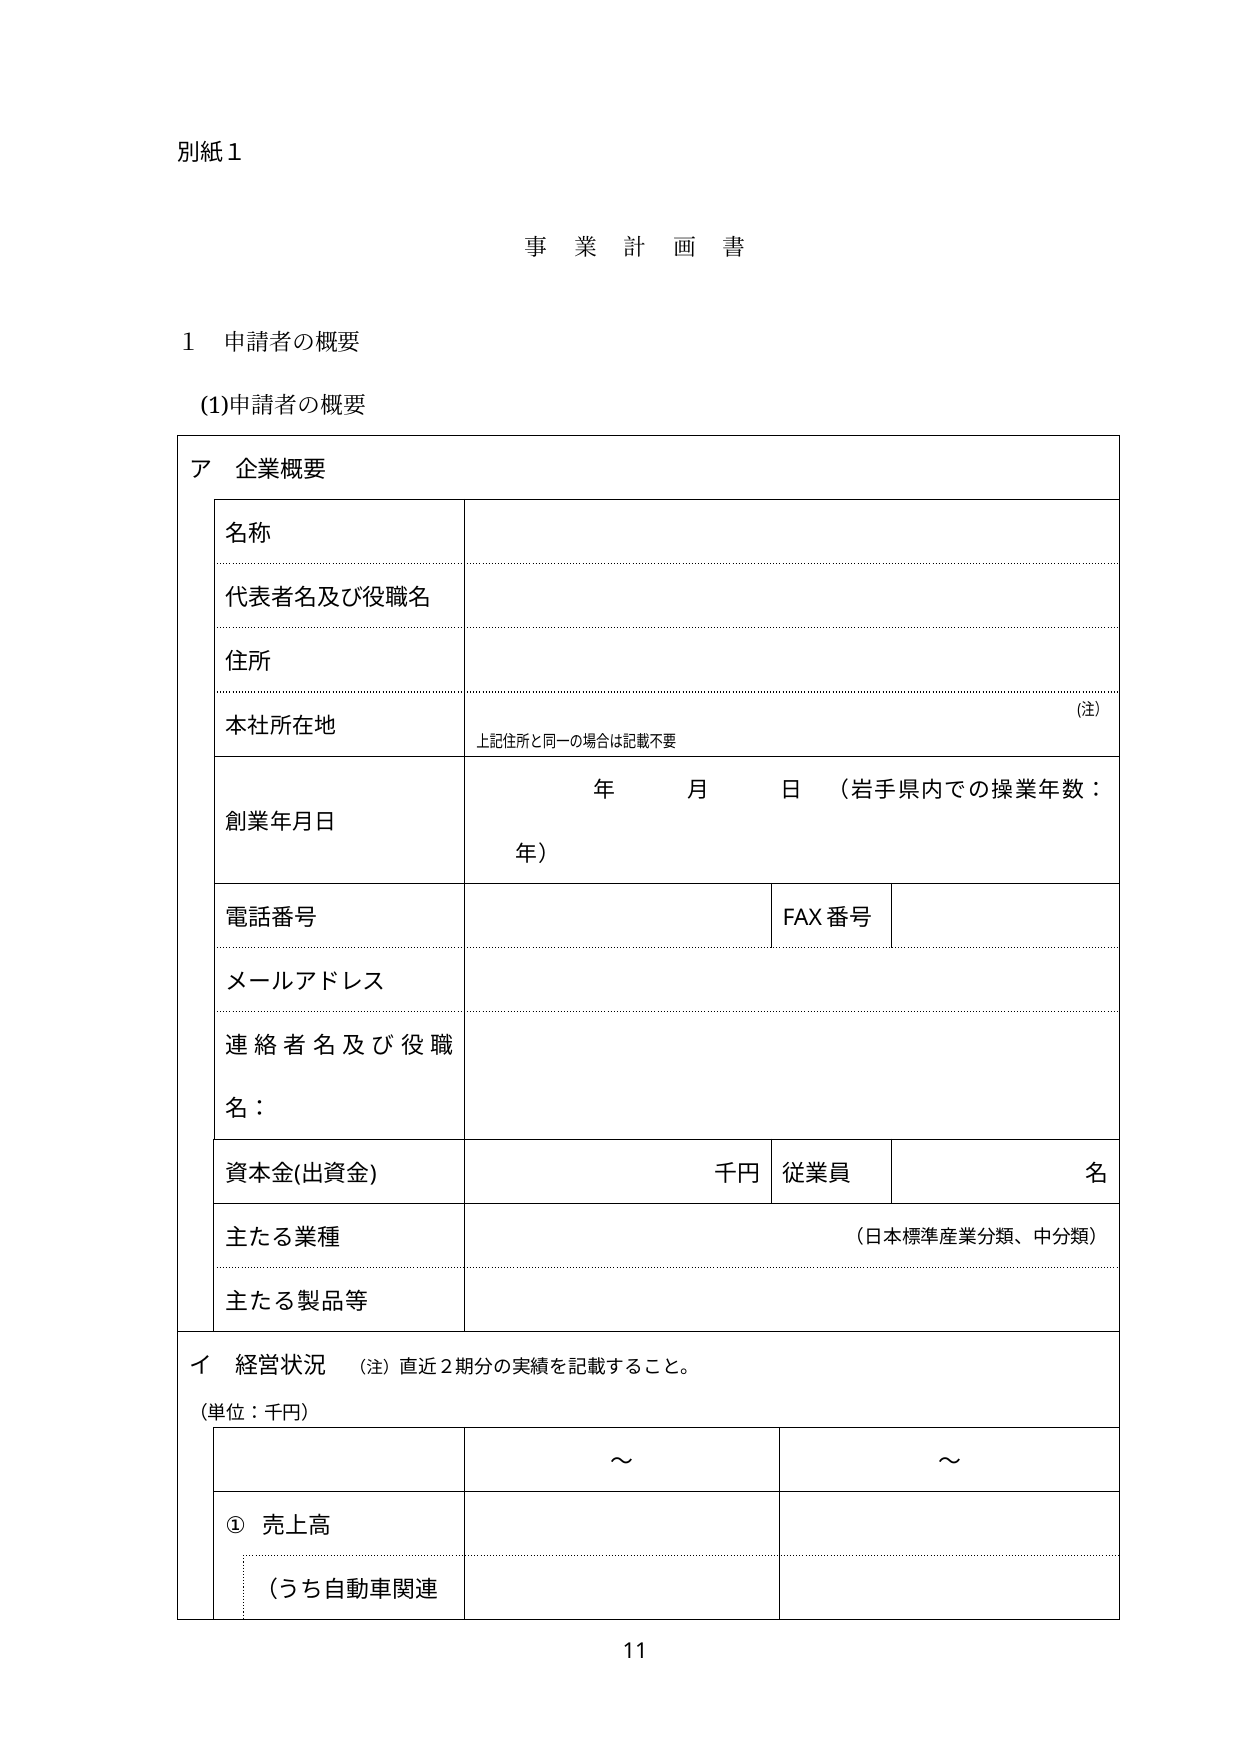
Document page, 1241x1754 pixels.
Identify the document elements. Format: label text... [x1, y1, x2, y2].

table_cell [465, 884, 771, 947]
text 別紙１ [177, 119, 1092, 182]
table_cell 本社所在地 [215, 691, 464, 756]
table_cell [178, 499, 214, 1331]
table_cell [780, 1492, 1119, 1555]
table_cell 売上高 [214, 1492, 464, 1555]
table_cell 従業員 [772, 1140, 891, 1203]
table_cell ～ [465, 1428, 779, 1491]
text (1)申請者の概要 [177, 372, 1092, 435]
text １ 申請者の概要 [177, 308, 1092, 372]
table_cell 資本金(出資金) [214, 1140, 464, 1203]
table_cell イ 経営状況 （注）直近２期分の実績を記載すること。 （単位：千円） [178, 1332, 1119, 1427]
table_cell [892, 884, 1119, 947]
table_cell [465, 500, 1119, 563]
table_cell 代表者名及び役職名 [215, 563, 464, 627]
table_cell 名称 [215, 500, 464, 563]
table_cell ～ [780, 1428, 1119, 1491]
table_cell [465, 1267, 1119, 1331]
table_cell 年 月 日 （岩手県内での操業年数： 年） [465, 757, 1119, 883]
table_cell 創業年月日 [215, 757, 464, 883]
table_cell [465, 1492, 779, 1555]
table_cell （日本標準産業分類、中分類） [465, 1204, 1119, 1267]
table_cell [214, 1555, 243, 1619]
table_cell メールアドレス [215, 947, 464, 1011]
table_cell 名 [892, 1140, 1119, 1203]
table_cell 住所 [215, 627, 464, 691]
table_cell [465, 1555, 779, 1619]
table_cell [214, 1428, 464, 1491]
table_cell 主たる製品等 [214, 1267, 464, 1331]
table_cell [465, 947, 1119, 1011]
table_cell 主たる業種 [214, 1204, 464, 1267]
table_cell 連絡者名及び役職名： [215, 1011, 464, 1138]
table_cell (注）上記住所と同一の場合は記載不要 [465, 691, 1119, 756]
table_cell （うち自動車関連分） [244, 1555, 464, 1619]
table_cell 千円 [465, 1140, 771, 1203]
table_cell [465, 1011, 1119, 1138]
table_cell [465, 563, 1119, 627]
table_cell [465, 627, 1119, 691]
table_header ア 企業概要 [178, 436, 1119, 499]
table_cell [178, 1427, 213, 1619]
table_cell [780, 1555, 1119, 1619]
text 事業計画書 [177, 214, 1092, 277]
table_cell 電話番号 [215, 884, 464, 947]
table_cell FAX番号 [772, 884, 891, 947]
